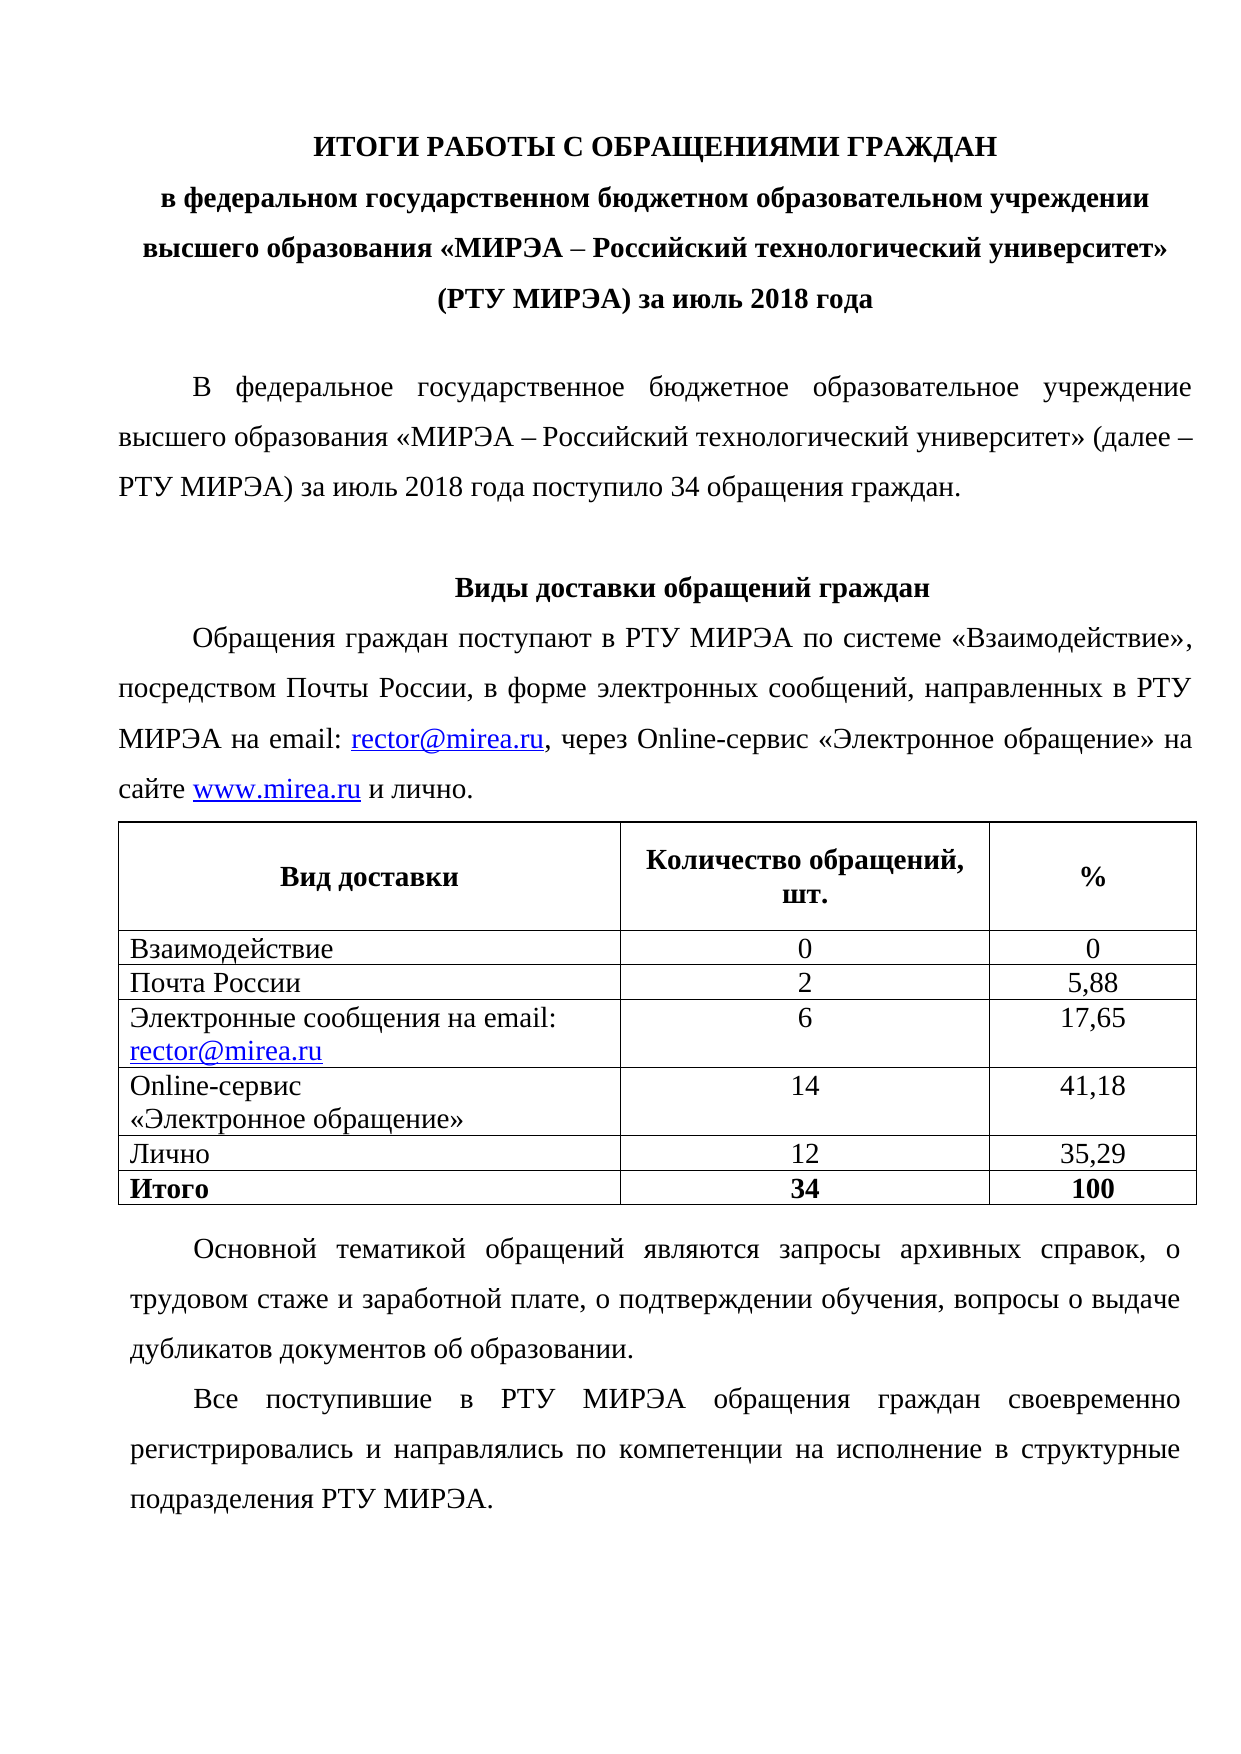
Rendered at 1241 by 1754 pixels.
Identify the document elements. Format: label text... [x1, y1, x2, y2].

table_header % [990, 823, 1196, 930]
table_cell 34 [621, 1171, 989, 1204]
text В федеральное государственное бюджетное образовательное учреждение высшего образования «МИРЭА – Российский технологический университет» (далее – РТУ МИРЭА) за июль 2018 года поступило 34 обращения граждан. [118, 369, 1193, 503]
text Все поступившие в РТУ МИРЭА обращения граждан своевременно регистрировались и направлялись по компетенции на исполнение в структурные подразделения РТУ МИРЭА. [130, 1369, 1181, 1519]
table_cell 0 [990, 931, 1196, 964]
table_header Вид доставки [119, 823, 620, 930]
text Обращения граждан поступают в РТУ МИРЭА по системе «Взаимодействие», посредством Почты России, в форме электронных сообщений, направленных в РТУ МИРЭА на email: rector@mirea.ru, через Online-сервис «Электронное обращение» на сайте www.mirea.ru и лично. [118, 620, 1193, 805]
table_cell 0 [621, 931, 989, 964]
table_cell 14 [621, 1068, 989, 1135]
text в федеральном государственном бюджетном образовательном учреждении высшего образования «МИРЭА – Российский технологический университет» (РТУ МИРЭА) за июль 2018 года [118, 167, 1192, 318]
table_cell Лично [119, 1136, 620, 1170]
table_cell Online-сервис «Электронное обращение» [119, 1068, 620, 1135]
table_cell Взаимодействие [119, 931, 620, 964]
table_header Количество обращений, шт. [621, 823, 989, 930]
table_cell 6 [621, 1000, 989, 1067]
text Виды доставки обращений граждан [118, 570, 1193, 603]
table_cell Электронные сообщения на email: rector@mirea.ru [119, 1000, 620, 1067]
table_cell 5,88 [990, 965, 1196, 999]
table_cell 12 [621, 1136, 989, 1170]
text ИТОГИ РАБОТЫ С ОБРАЩЕНИЯМИ ГРАЖДАН [118, 116, 1192, 167]
table_cell 17,65 [990, 1000, 1196, 1067]
table_cell Почта России [119, 965, 620, 999]
table_cell 100 [990, 1171, 1196, 1204]
table_cell 41,18 [990, 1068, 1196, 1135]
text Основной тематикой обращений являются запросы архивных справок, о трудовом стаже и заработной плате, о подтверждении обучения, вопросы о выдаче дубликатов документов об образовании. [130, 1219, 1181, 1369]
table_cell Итого [119, 1171, 620, 1204]
table_cell 35,29 [990, 1136, 1196, 1170]
table_cell 2 [621, 965, 989, 999]
